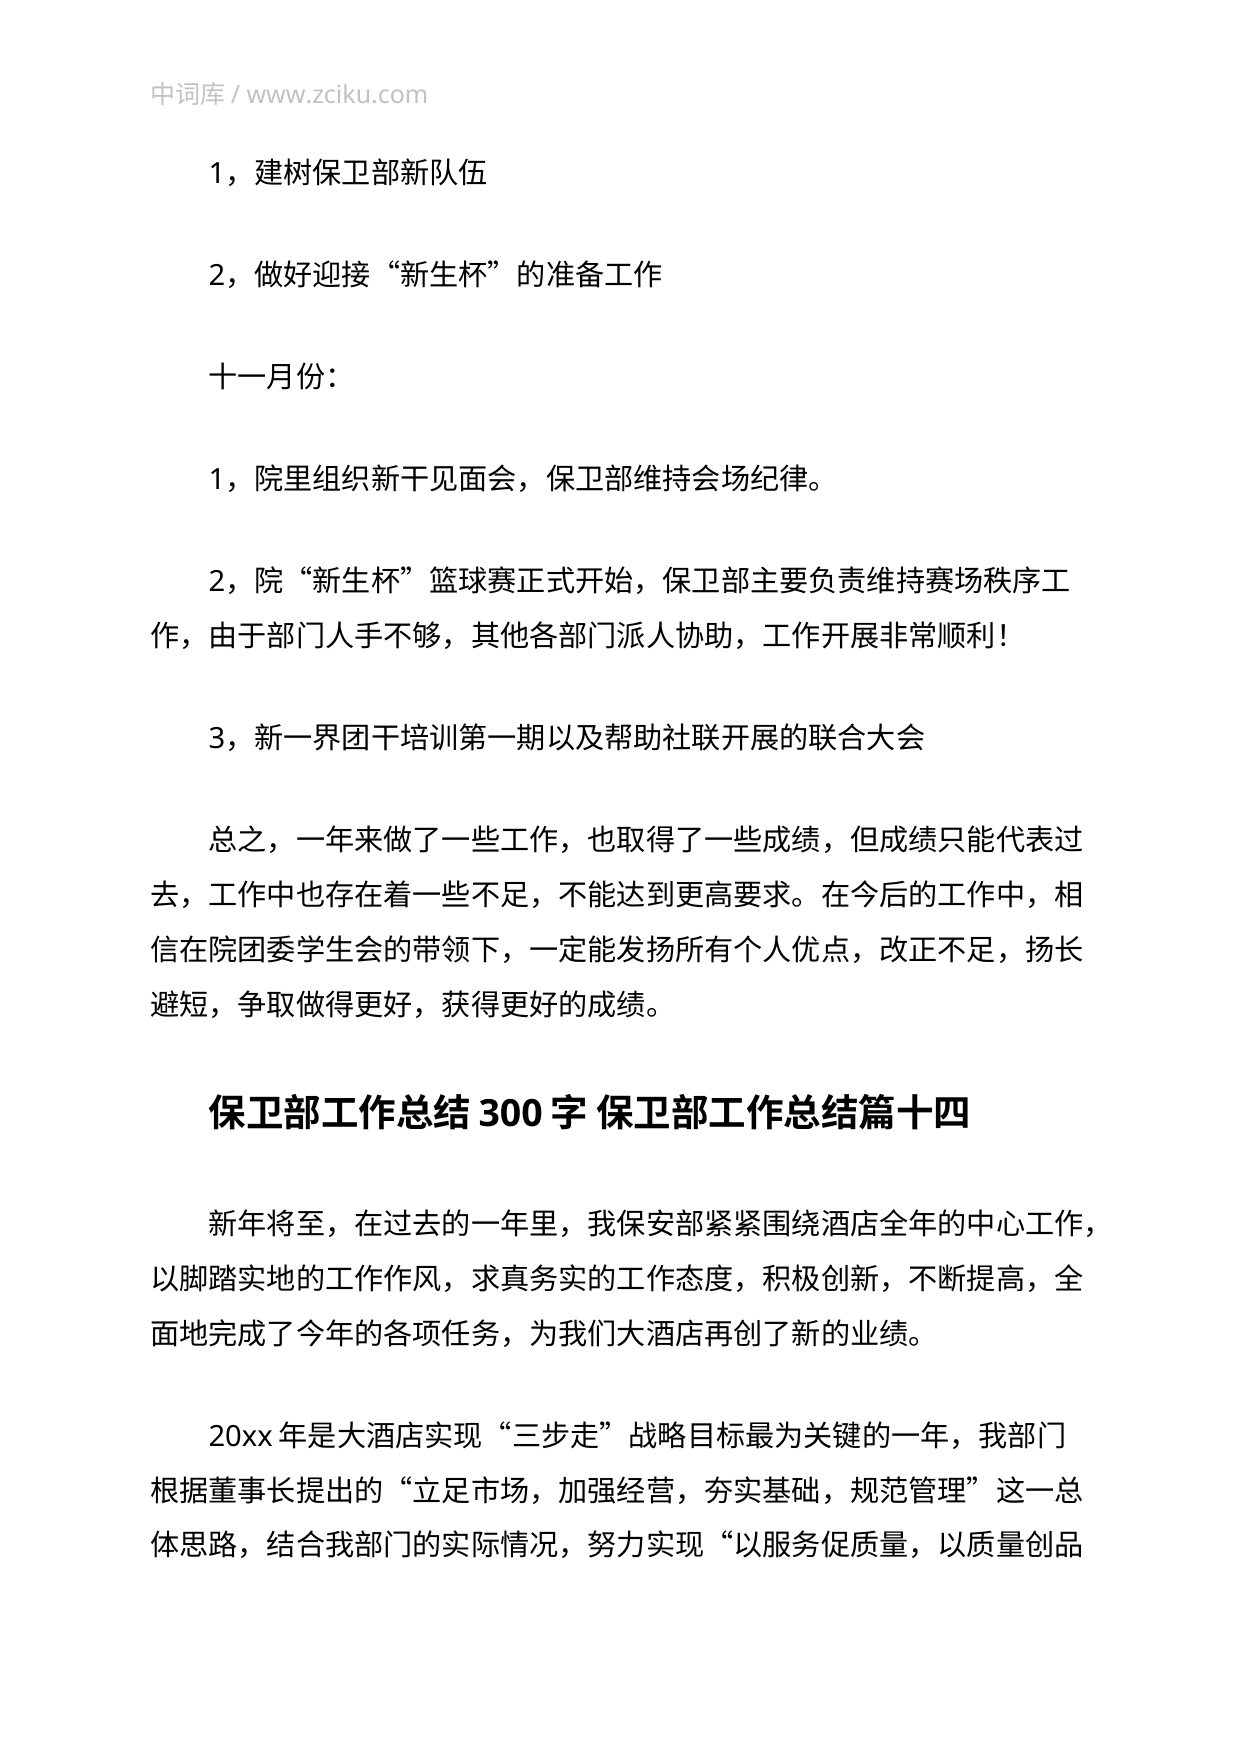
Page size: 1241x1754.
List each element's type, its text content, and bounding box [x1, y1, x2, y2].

text 保卫部工作总结300字 保卫部工作总结篇十四 [150, 1083, 1090, 1137]
text 3，新一界团干培训第一期以及帮助社联开展的联合大会 [150, 714, 1090, 757]
text 2，院“新生杯”篮球赛正式开始，保卫部主要负责维持赛场秩序工作，由于部门人手不够，其他各部门派人协助，工作开展非常顺利！ [150, 558, 1090, 655]
text 1，建树保卫部新队伍 [150, 150, 1090, 192]
text 1，院里组织新干见面会，保卫部维持会场纪律。 [150, 456, 1090, 498]
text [150, 1412, 1090, 1564]
text 2，做好迎接“新生杯”的准备工作 [150, 252, 1090, 294]
text 总之，一年来做了一些工作，也取得了一些成绩，但成绩只能代表过去，工作中也存在着一些不足，不能达到更高要求。在今后的工作中，相信在院团委学生会的带领下，一定能发扬所有个人优点，改正不足，扬长避短，争取做得更好，获得更好的成绩。 [150, 816, 1090, 1023]
text 十一月份： [150, 354, 1090, 396]
text 新年将至，在过去的一年里，我保安部紧紧围绕酒店全年的中心工作，以脚踏实地的工作作风，求真务实的工作态度，积极创新，不断提高，全面地完成了今年的各项任务，为我们大酒店再创了新的业绩。 [150, 1201, 1090, 1353]
